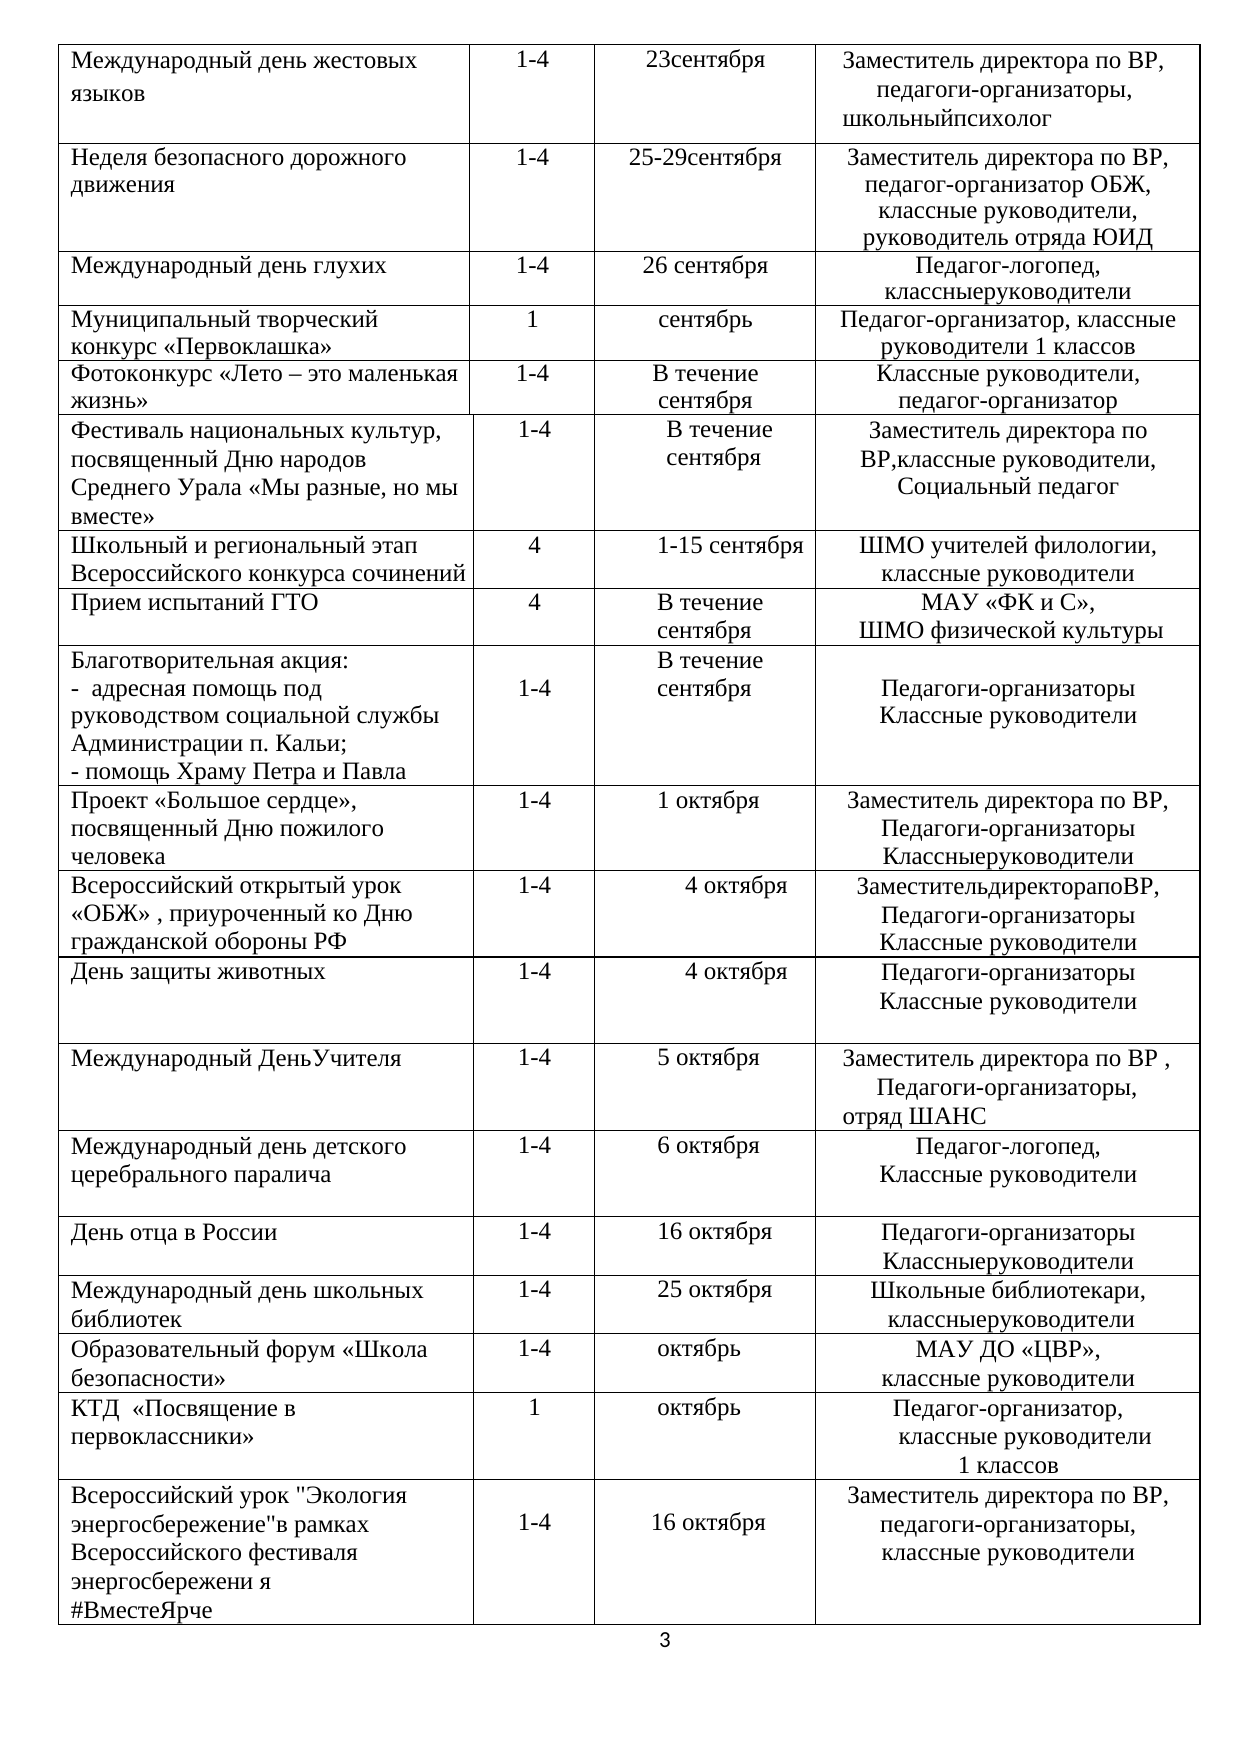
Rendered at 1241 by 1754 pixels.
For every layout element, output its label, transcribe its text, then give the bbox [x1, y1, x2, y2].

table_cell 5 октября [595, 1044, 815, 1130]
table_cell Заместитель директора по ВР, Педагоги-организаторы Классныеруководители [816, 786, 1199, 870]
table_cell 4 [474, 531, 594, 587]
table_cell В течение сентября [595, 646, 815, 785]
table_cell Педагог-логопед, классныеруководители [816, 252, 1199, 305]
table_cell 1-4 [470, 252, 594, 305]
table_cell Международный день глухих [59, 252, 469, 305]
table_cell КТД «Посвящение в первоклассники» [59, 1393, 473, 1479]
table_cell 4 октября [595, 958, 815, 1042]
table_cell 6 октября [595, 1131, 815, 1216]
table_cell Заместитель директора по ВР, педагоги-организаторы, классные руководители [816, 1480, 1199, 1624]
table_cell Педагоги-организаторы Классные руководители [816, 646, 1199, 785]
table_cell Международный день детского церебрального паралича [59, 1131, 473, 1216]
table_cell ШМО учителей филологии, классные руководители [816, 531, 1199, 587]
table_cell Проект «Большое сердце», посвященный Дню пожилого человека [59, 786, 473, 870]
table_cell 25 октября [595, 1276, 815, 1333]
table_cell октябрь [595, 1334, 815, 1392]
table_cell 1-4 [474, 871, 594, 956]
table_cell Благотворительная акция: - адресная помощь под руководством социальной службы Администрации п. Кальи; - помощь Храму Петра и Павла [59, 646, 473, 785]
table_cell 1-15 сентября [595, 531, 815, 587]
table_cell День защиты животных [59, 958, 473, 1042]
table_cell 25-29сентября [595, 144, 815, 251]
table_cell Педагоги-организаторы Классные руководители [816, 958, 1199, 1042]
table_cell 1-4 [474, 786, 594, 870]
table_cell 1-4 [474, 1217, 594, 1274]
table_cell 1-4 [474, 415, 594, 530]
table_cell 1-4 [474, 1334, 594, 1392]
table_cell 1 [470, 306, 594, 359]
table_cell Международный День Учителя [59, 1044, 473, 1130]
table_cell Образовательный форум «Школа безопасности» [59, 1334, 473, 1392]
table_cell 1-4 [474, 958, 594, 1042]
table_cell 1 [474, 1393, 594, 1479]
table_cell Заместитель директора по ВР, педагоги-организаторы, школьныйпсихолог [816, 45, 1199, 143]
table_cell Педагог-организатор, классные руководители 1 классов [816, 306, 1199, 359]
table_cell 1-4 [474, 1276, 594, 1333]
table_cell 16 октября [595, 1217, 815, 1274]
table_cell В течение сентября [595, 415, 815, 530]
table_cell День отца в России [59, 1217, 473, 1274]
table_cell В течение сентября [595, 589, 815, 645]
table_cell 1-4 [470, 361, 594, 414]
table_cell 4 октября [595, 871, 815, 956]
table_cell 1-4 [474, 1480, 594, 1624]
table_cell Педагоги-организаторы Классныеруководители [816, 1217, 1199, 1274]
table_cell Международный день школьных библиотек [59, 1276, 473, 1333]
table_cell Школьный и региональный этап Всероссийского конкурса сочинений [59, 531, 473, 587]
table_cell 1-4 [474, 646, 594, 785]
table_cell 1-4 [474, 1044, 594, 1130]
table_cell Всероссийский урок "Экология энергосбережение"в рамках Всероссийского фестиваля энергосбережени я #ВместеЯрче [59, 1480, 473, 1624]
table_cell МАУ «ФК и С», ШМО физической культуры [816, 589, 1199, 645]
table_cell 1-4 [474, 1131, 594, 1216]
table_cell 1 октября [595, 786, 815, 870]
table_cell Прием испытаний ГТО [59, 589, 473, 645]
table_cell Всероссийский открытый урок «ОБЖ» , приуроченный ко Дню гражданской обороны РФ [59, 871, 473, 956]
table_cell Заместитель директора по ВР , Педагоги-организаторы, отряд ШАНС [816, 1044, 1199, 1130]
table_cell Международный день жестовых языков [59, 45, 469, 143]
table_cell ЗаместительдиректорапоВР, Педагоги-организаторы Классные руководители [816, 871, 1199, 956]
table_cell 4 [474, 589, 594, 645]
table_cell Фестиваль национальных культур, посвященный Дню народов Среднего Урала «Мы разные, но мы вместе» [59, 415, 473, 530]
table_cell Фотоконкурс «Лето – это маленькая жизнь» [59, 361, 469, 414]
table_cell Неделя безопасного дорожного движения [59, 144, 469, 251]
table_cell 1-4 [470, 45, 594, 143]
table_cell МАУ ДО «ЦВР», классные руководители [816, 1334, 1199, 1392]
table_cell Педагог-логопед, Классные руководители [816, 1131, 1199, 1216]
table_cell Педагог-организатор, классные руководители 1 классов [816, 1393, 1199, 1479]
table_cell 1-4 [470, 144, 594, 251]
table_cell Классные руководители, педагог-организатор [816, 361, 1199, 414]
table_cell октябрь [595, 1393, 815, 1479]
table_cell Муниципальный творческий конкурс «Первоклашка» [59, 306, 469, 359]
table_cell Школьные библиотекари, классныеруководители [816, 1276, 1199, 1333]
table_cell 23сентября [595, 45, 815, 143]
table_cell В течение сентября [595, 361, 815, 414]
table_cell 26 сентября [595, 252, 815, 305]
table_cell Заместитель директора по ВР, педагог-организатор ОБЖ, классные руководители, руководитель отряда ЮИД [816, 144, 1199, 251]
table_cell 16 октября [595, 1480, 815, 1624]
table_cell Заместитель директора по ВР,классные руководители, Социальный педагог [816, 415, 1199, 530]
table_cell сентябрь [595, 306, 815, 359]
